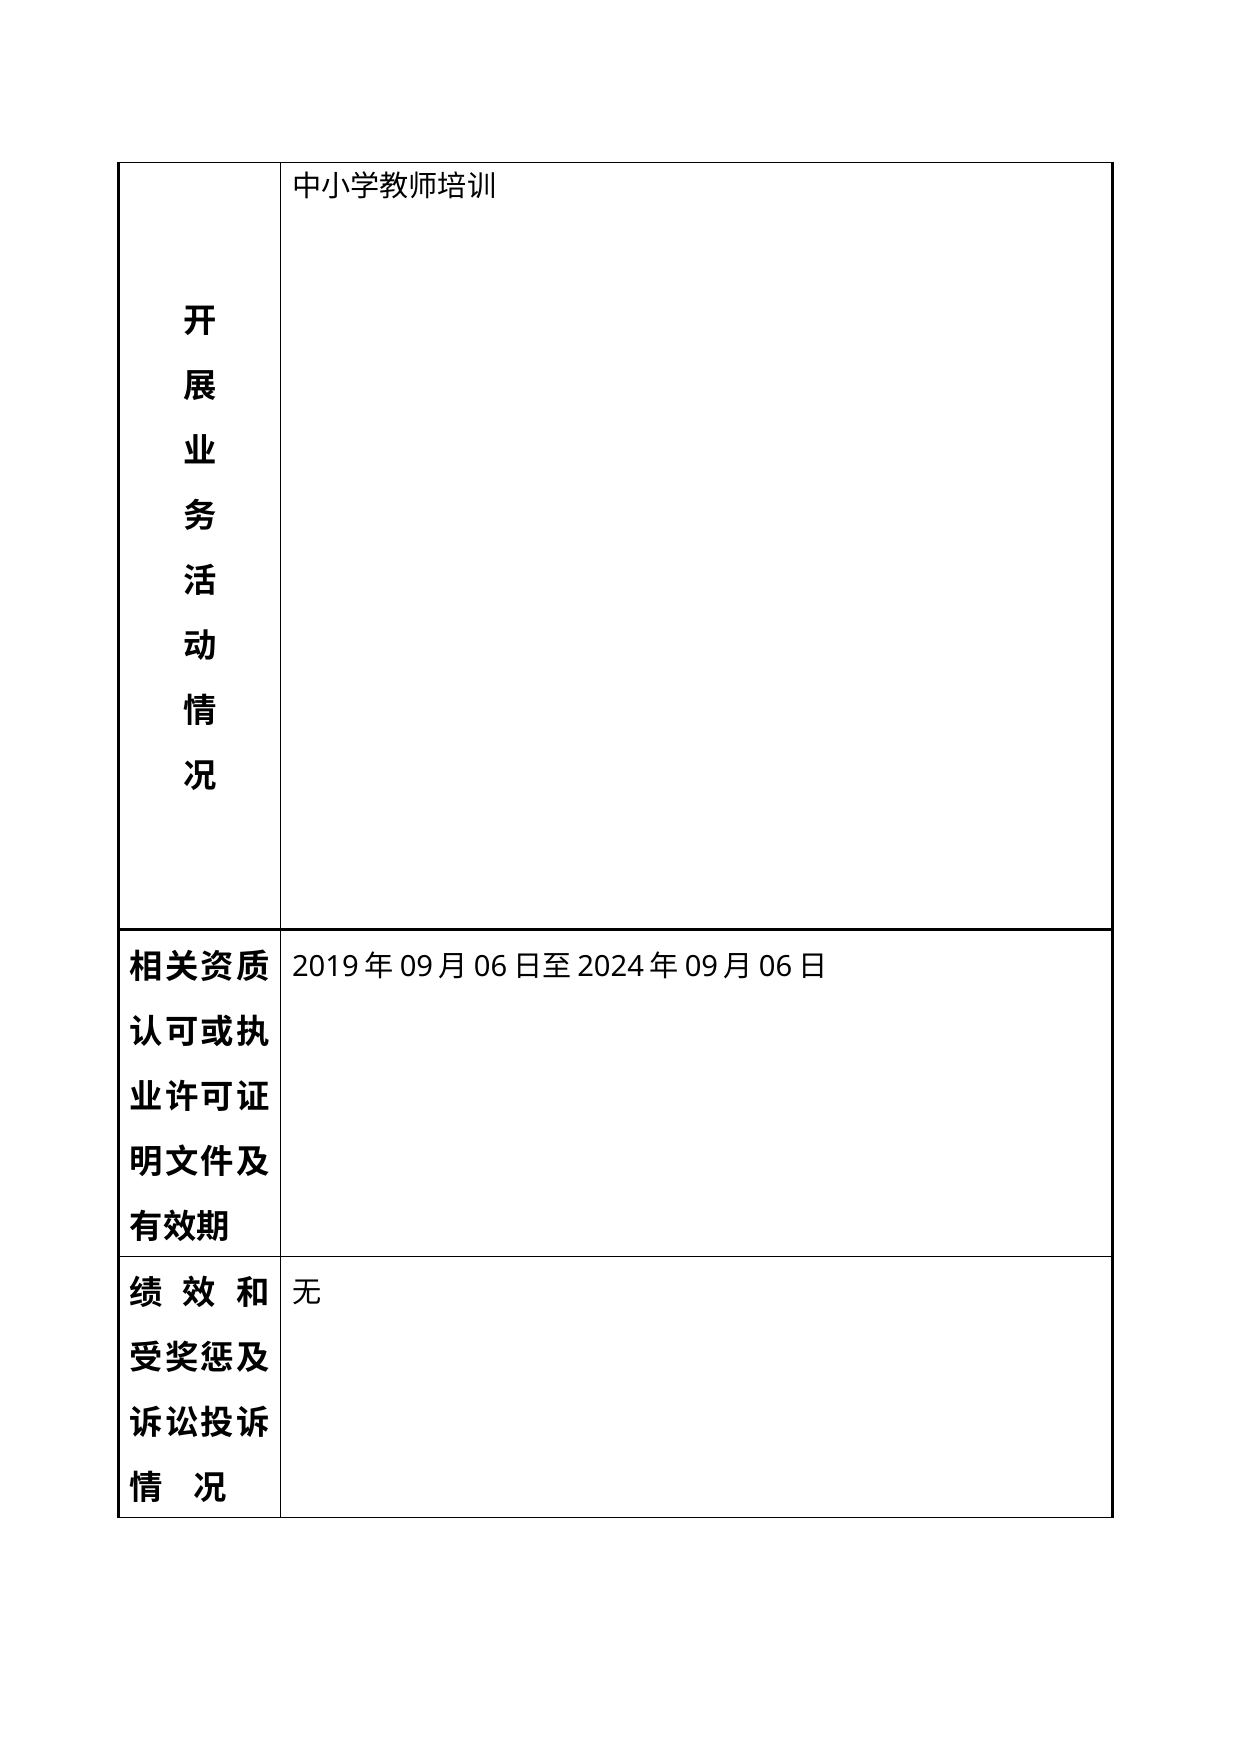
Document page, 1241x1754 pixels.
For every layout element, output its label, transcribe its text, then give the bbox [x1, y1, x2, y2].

table_cell 绩 效 和受奖惩及诉讼投诉情 况 [120, 1257, 280, 1517]
table_cell 无 [281, 1257, 1111, 1517]
table_cell 中小学教师培训 [281, 163, 1111, 928]
table_cell 开 展 业 务 活 动 情 况 [120, 163, 280, 928]
table_cell 相关资质认可或执业许可证明文件及有效期 [120, 931, 280, 1256]
table_cell 2019年09月06日至2024年09月06日 [281, 931, 1111, 1256]
